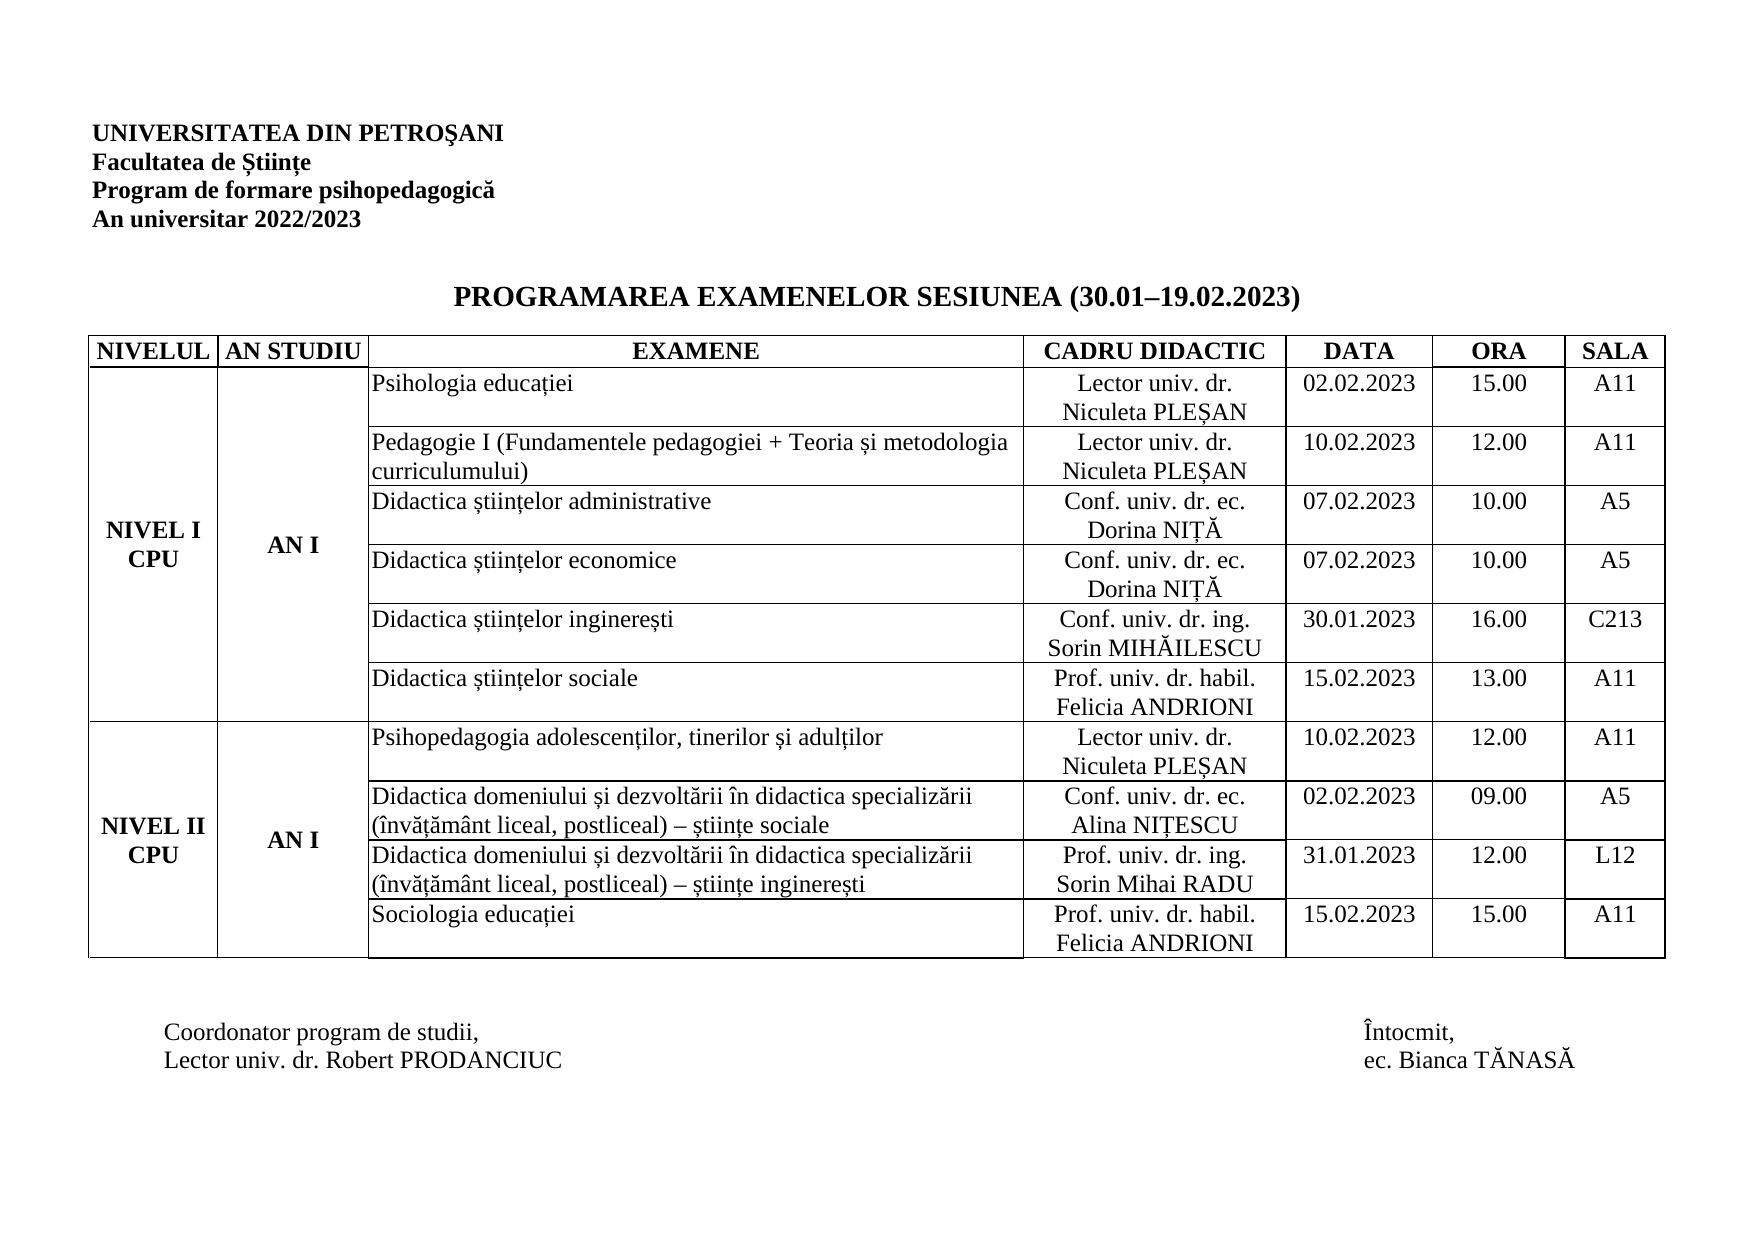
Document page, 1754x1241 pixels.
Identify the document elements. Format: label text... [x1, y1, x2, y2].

table_header NIVELUL [89, 336, 217, 366]
table_cell A11 [1566, 427, 1664, 484]
table_cell 15.02.2023 [1287, 899, 1432, 957]
table_cell Prof. univ. dr. ing. Sorin Mihai RADU [1024, 841, 1285, 898]
table_cell 31.01.2023 [1287, 840, 1432, 898]
table_cell 10.02.2023 [1287, 722, 1432, 780]
table_cell Conf. univ. dr. ec. Dorina NIȚĂ [1024, 545, 1285, 603]
text Lector univ. dr. Robert PRODANCIUC ec. Bianca TĂNASĂ [89, 1046, 1665, 1074]
text An universitar 2022/2023 [92, 204, 1665, 233]
table_cell NIVEL II CPU [89, 722, 217, 957]
table_header ORA [1433, 336, 1564, 366]
table_cell C213 [1566, 604, 1664, 662]
text UNIVERSITATEA DIN PETROŞANI [92, 118, 1665, 147]
text Program de formare psihopedagogică [92, 176, 1665, 204]
table_cell Conf. univ. dr. ing. Sorin MIHĂILESCU [1024, 604, 1285, 662]
table_cell A5 [1566, 782, 1664, 839]
table_header CADRU DIDACTIC [1024, 336, 1285, 366]
table_cell 09.00 [1433, 782, 1564, 839]
table_cell A11 [1566, 663, 1664, 721]
table_cell 07.02.2023 [1287, 545, 1432, 603]
table_cell A11 [1566, 900, 1664, 957]
table_cell A5 [1566, 486, 1664, 544]
table_cell AN I [218, 722, 368, 957]
table_cell 13.00 [1433, 663, 1564, 721]
table_cell Didactica științelor inginerești [369, 604, 1023, 662]
table_cell 12.00 [1433, 840, 1564, 898]
table_header DATA [1287, 336, 1432, 366]
table_cell Prof. univ. dr. habil. Felicia ANDRIONI [1024, 663, 1285, 721]
table_cell Lector univ. dr. Niculeta PLEȘAN [1024, 722, 1285, 780]
table_cell 15.02.2023 [1287, 663, 1432, 721]
table_cell Conf. univ. dr. ec. Dorina NIȚĂ [1024, 486, 1285, 544]
table_cell 02.02.2023 [1287, 368, 1432, 426]
table_cell Didactica științelor administrative [369, 486, 1023, 544]
table_cell NIVEL I CPU [89, 367, 217, 721]
text Facultatea de Științe [92, 147, 1665, 176]
table_cell L12 [1566, 841, 1664, 898]
table_cell Pedagogie I (Fundamentele pedagogiei + Teoria și metodologia curriculumului) [369, 427, 1023, 484]
table_cell Lector univ. dr. Niculeta PLEȘAN [1024, 368, 1285, 426]
table_header AN STUDIU [219, 336, 368, 366]
table_cell Didactica științelor sociale [369, 663, 1023, 721]
table_cell 12.00 [1433, 427, 1564, 484]
text Coordonator program de studii, Întocmit, [89, 1017, 1665, 1046]
table_cell Didactica științelor economice [369, 545, 1023, 603]
text PROGRAMAREA EXAMENELOR SESIUNEA (30.01–19.02.2023) [89, 279, 1665, 313]
table_cell Prof. univ. dr. habil. Felicia ANDRIONI [1024, 900, 1285, 957]
table_cell Didactica domeniului și dezvoltării în didactica specializării (învățământ liceal, postliceal) – științe inginerești [369, 841, 1023, 898]
table_cell A11 [1566, 722, 1664, 780]
table_cell Didactica domeniului și dezvoltării în didactica specializării (învățământ liceal, postliceal) – științe sociale [369, 782, 1023, 839]
table_cell AN I [218, 368, 368, 721]
table_cell 15.00 [1433, 368, 1564, 426]
table_cell 02.02.2023 [1287, 782, 1432, 839]
table_cell 10.00 [1433, 486, 1564, 544]
table_cell 12.00 [1433, 722, 1564, 780]
table_cell Psihopedagogia adolescenților, tinerilor și adulților [369, 722, 1023, 780]
table_header EXAMENE [369, 336, 1023, 366]
table_cell Sociologia educației [369, 900, 1023, 957]
table_cell 10.00 [1433, 545, 1564, 603]
table_cell Lector univ. dr. Niculeta PLEȘAN [1024, 427, 1285, 484]
table_cell A11 [1566, 368, 1664, 426]
table_cell 07.02.2023 [1287, 486, 1432, 544]
table_header SALA [1566, 336, 1664, 366]
table_cell 10.02.2023 [1287, 427, 1432, 484]
table_cell 30.01.2023 [1287, 604, 1432, 662]
table_cell A5 [1566, 545, 1664, 603]
table_cell 16.00 [1433, 604, 1564, 662]
table_cell Conf. univ. dr. ec. Alina NIȚESCU [1024, 782, 1285, 839]
table_cell 15.00 [1433, 899, 1564, 957]
table_cell Psihologia educației [369, 368, 1023, 426]
